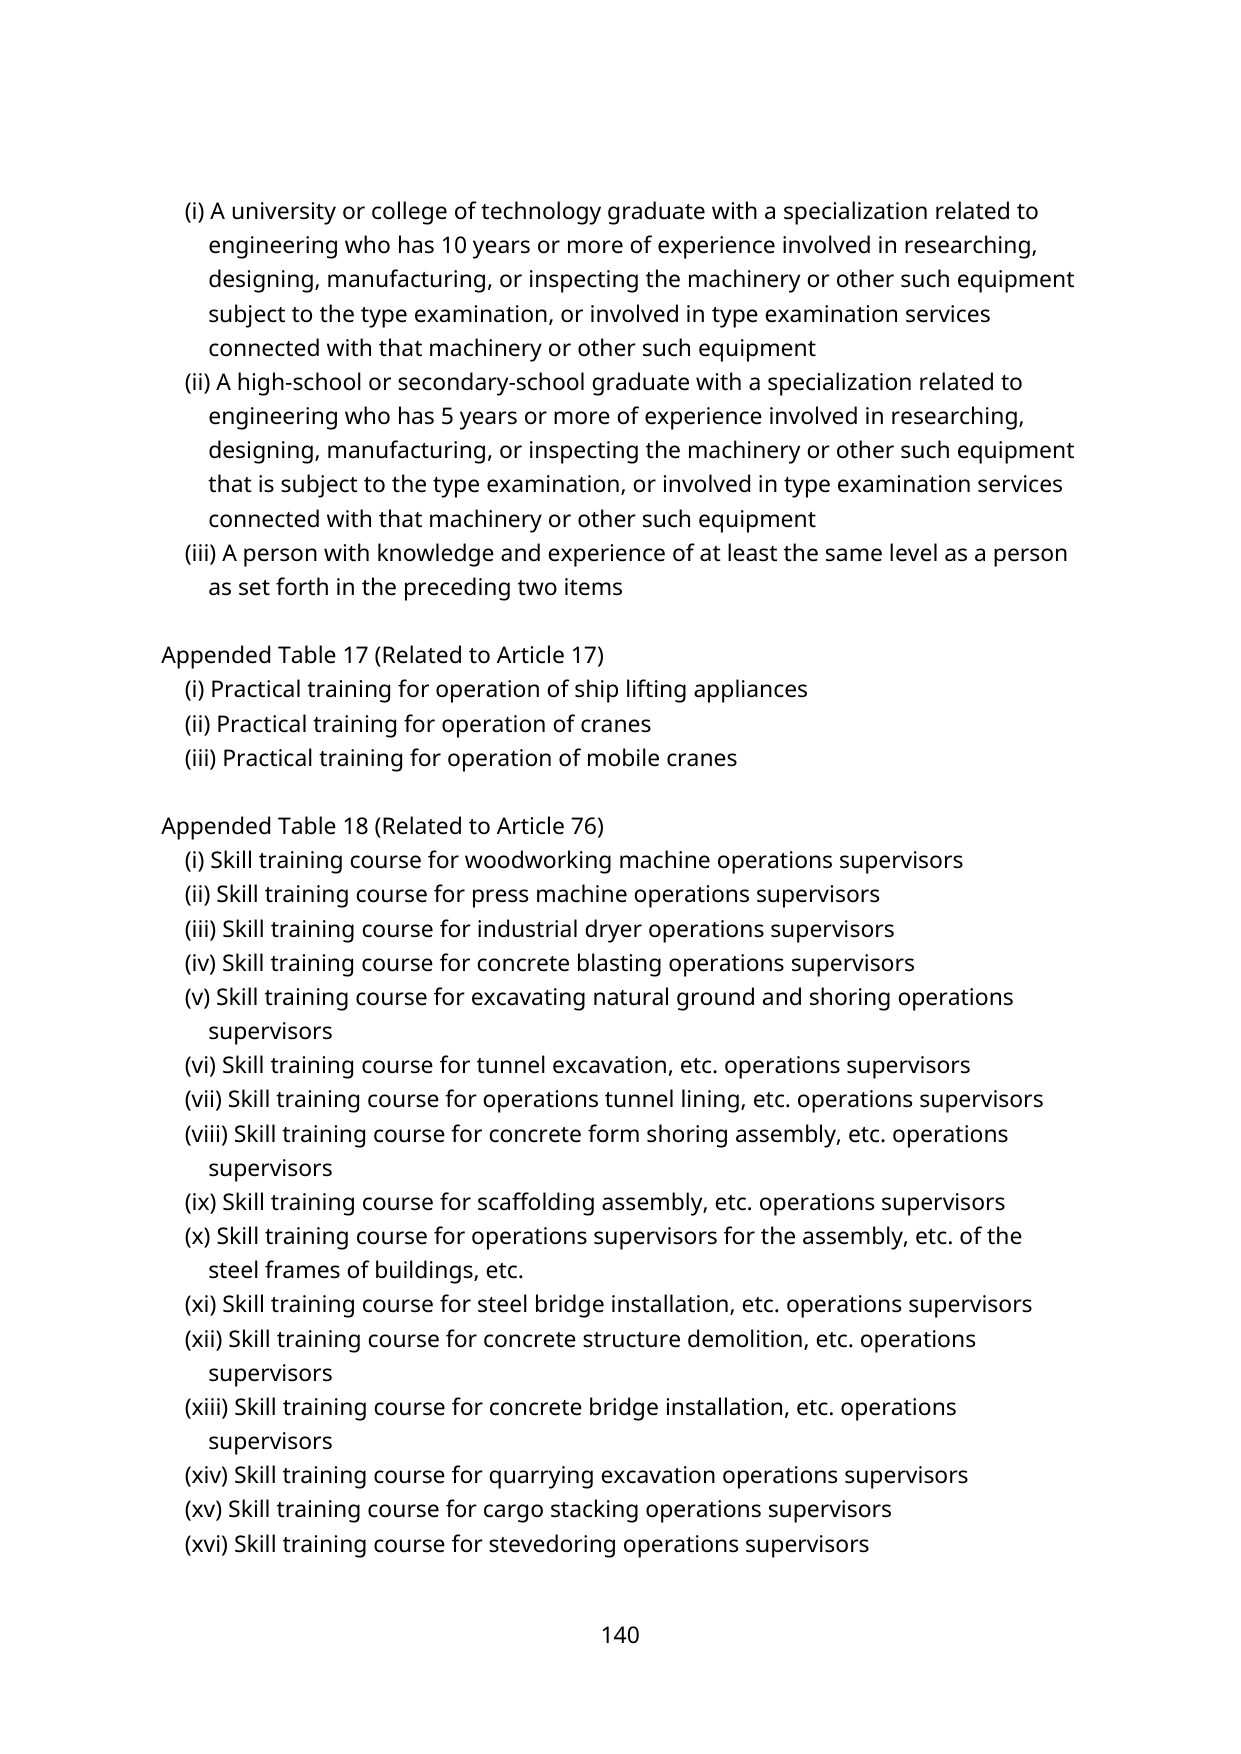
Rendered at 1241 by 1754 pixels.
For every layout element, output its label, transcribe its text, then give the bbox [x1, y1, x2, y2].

text (v) Skill training course for excavating natural ground and shoring operations supervisors [184, 979, 1079, 1048]
text (xvi) Skill training course for stevedoring operations supervisors [184, 1526, 1079, 1560]
text (i) A university or college of technology graduate with a specialization related to engineering who has 10 years or more of experience involved in researching, designing, manufacturing, or inspecting the machinery or other such equipment subject to the type examination, or involved in type examination services connected with that machinery or other such equipment [184, 194, 1079, 364]
text (iii) A person with knowledge and experience of at least the same level as a person as set forth in the preceding two items [184, 535, 1079, 604]
text (i) Practical training for operation of ship lifting appliances [184, 672, 1079, 706]
text (x) Skill training course for operations supervisors for the assembly, etc. of the steel frames of buildings, etc. [184, 1219, 1079, 1287]
text (vii) Skill training course for operations tunnel lining, etc. operations supervisors [184, 1082, 1079, 1116]
text (xi) Skill training course for steel bridge installation, etc. operations supervisors [184, 1287, 1079, 1321]
text (viii) Skill training course for concrete form shoring assembly, etc. operations supervisors [184, 1116, 1079, 1184]
text (xiv) Skill training course for quarrying excavation operations supervisors [184, 1458, 1079, 1492]
text (iv) Skill training course for concrete blasting operations supervisors [184, 945, 1079, 979]
text (iii) Skill training course for industrial dryer operations supervisors [184, 911, 1079, 945]
text (vi) Skill training course for tunnel excavation, etc. operations supervisors [184, 1048, 1079, 1082]
text (i) Skill training course for woodworking machine operations supervisors [184, 843, 1079, 877]
text Appended Table 17 (Related to Article 17) [161, 638, 1079, 672]
text (iii) Practical training for operation of mobile cranes [184, 740, 1079, 774]
text (ii) Practical training for operation of cranes [184, 706, 1079, 740]
text (xii) Skill training course for concrete structure demolition, etc. operations supervisors [184, 1321, 1079, 1389]
text (ii) Skill training course for press machine operations supervisors [184, 877, 1079, 911]
text Appended Table 18 (Related to Article 76) [161, 809, 1079, 843]
text (ix) Skill training course for scaffolding assembly, etc. operations supervisors [184, 1184, 1079, 1219]
text (xv) Skill training course for cargo stacking operations supervisors [184, 1492, 1079, 1526]
text (xiii) Skill training course for concrete bridge installation, etc. operations supervisors [184, 1389, 1079, 1458]
text (ii) A high-school or secondary-school graduate with a specialization related to engineering who has 5 years or more of experience involved in researching, designing, manufacturing, or inspecting the machinery or other such equipment that is subject to the type examination, or involved in type examination services connected with that machinery or other such equipment [184, 364, 1079, 535]
